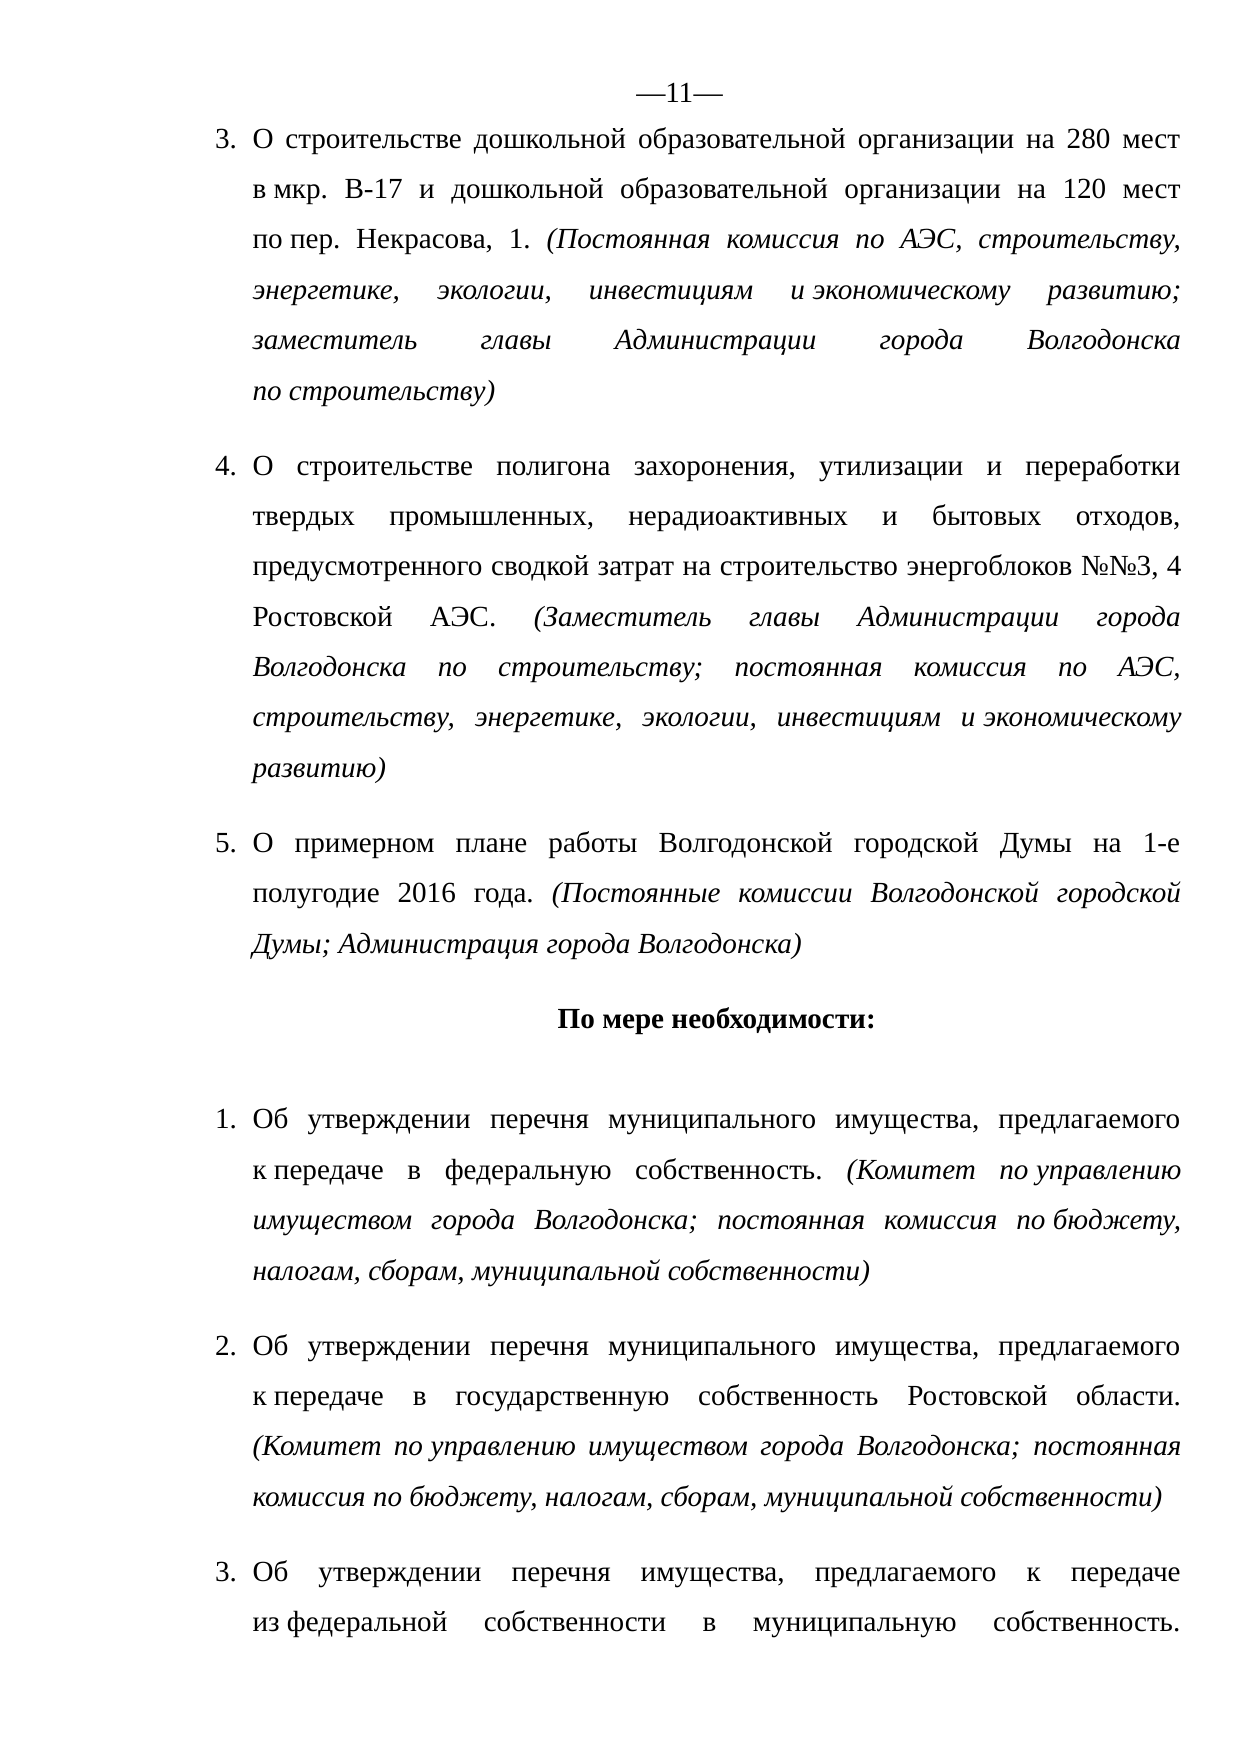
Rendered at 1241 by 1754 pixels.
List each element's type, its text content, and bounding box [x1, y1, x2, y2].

text По мере необходимости: [177, 1001, 1181, 1034]
list О строительстве дошкольной образовательной организации на 280 мест в мкр. В-17 и дошкольной образовательной организации на 120 мест по пер. Некрасова, 1. (Постоянная комиссия по АЭС, строительству, энергетике, экологии, инвестициям и экономическому развитию; заместитель главы Администрации города Волгодонска по строительству) [215, 121, 1181, 406]
list О примерном плане работы Волгодонской городской Думы на 1-е полугодие 2016 года. (Постоянные комиссии Волгодонской городской Думы; Администрация города Волгодонска) [215, 825, 1181, 959]
list Об утверждении перечня муниципального имущества, предлагаемого к передаче в государственную собственность Ростовской области. (Комитет по управлению имуществом города Волгодонска; постоянная комиссия по бюджету, налогам, сборам, муниципальной собственности) [215, 1328, 1181, 1512]
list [215, 1554, 1181, 1638]
list Об утверждении перечня муниципального имущества, предлагаемого к передаче в федеральную собственность. (Комитет по управлению имуществом города Волгодонска; постоянная комиссия по бюджету, налогам, сборам, муниципальной собственности) [215, 1102, 1181, 1286]
list О строительстве полигона захоронения, утилизации и переработки твердых промышленных, нерадиоактивных и бытовых отходов, предусмотренного сводкой затрат на строительство энергоблоков №№3, 4 Ростовской АЭС. (Заместитель главы Администрации города Волгодонска по строительству; постоянная комиссия по АЭС, строительству, энергетике, экологии, инвестициям и экономическому развитию) [215, 448, 1181, 783]
